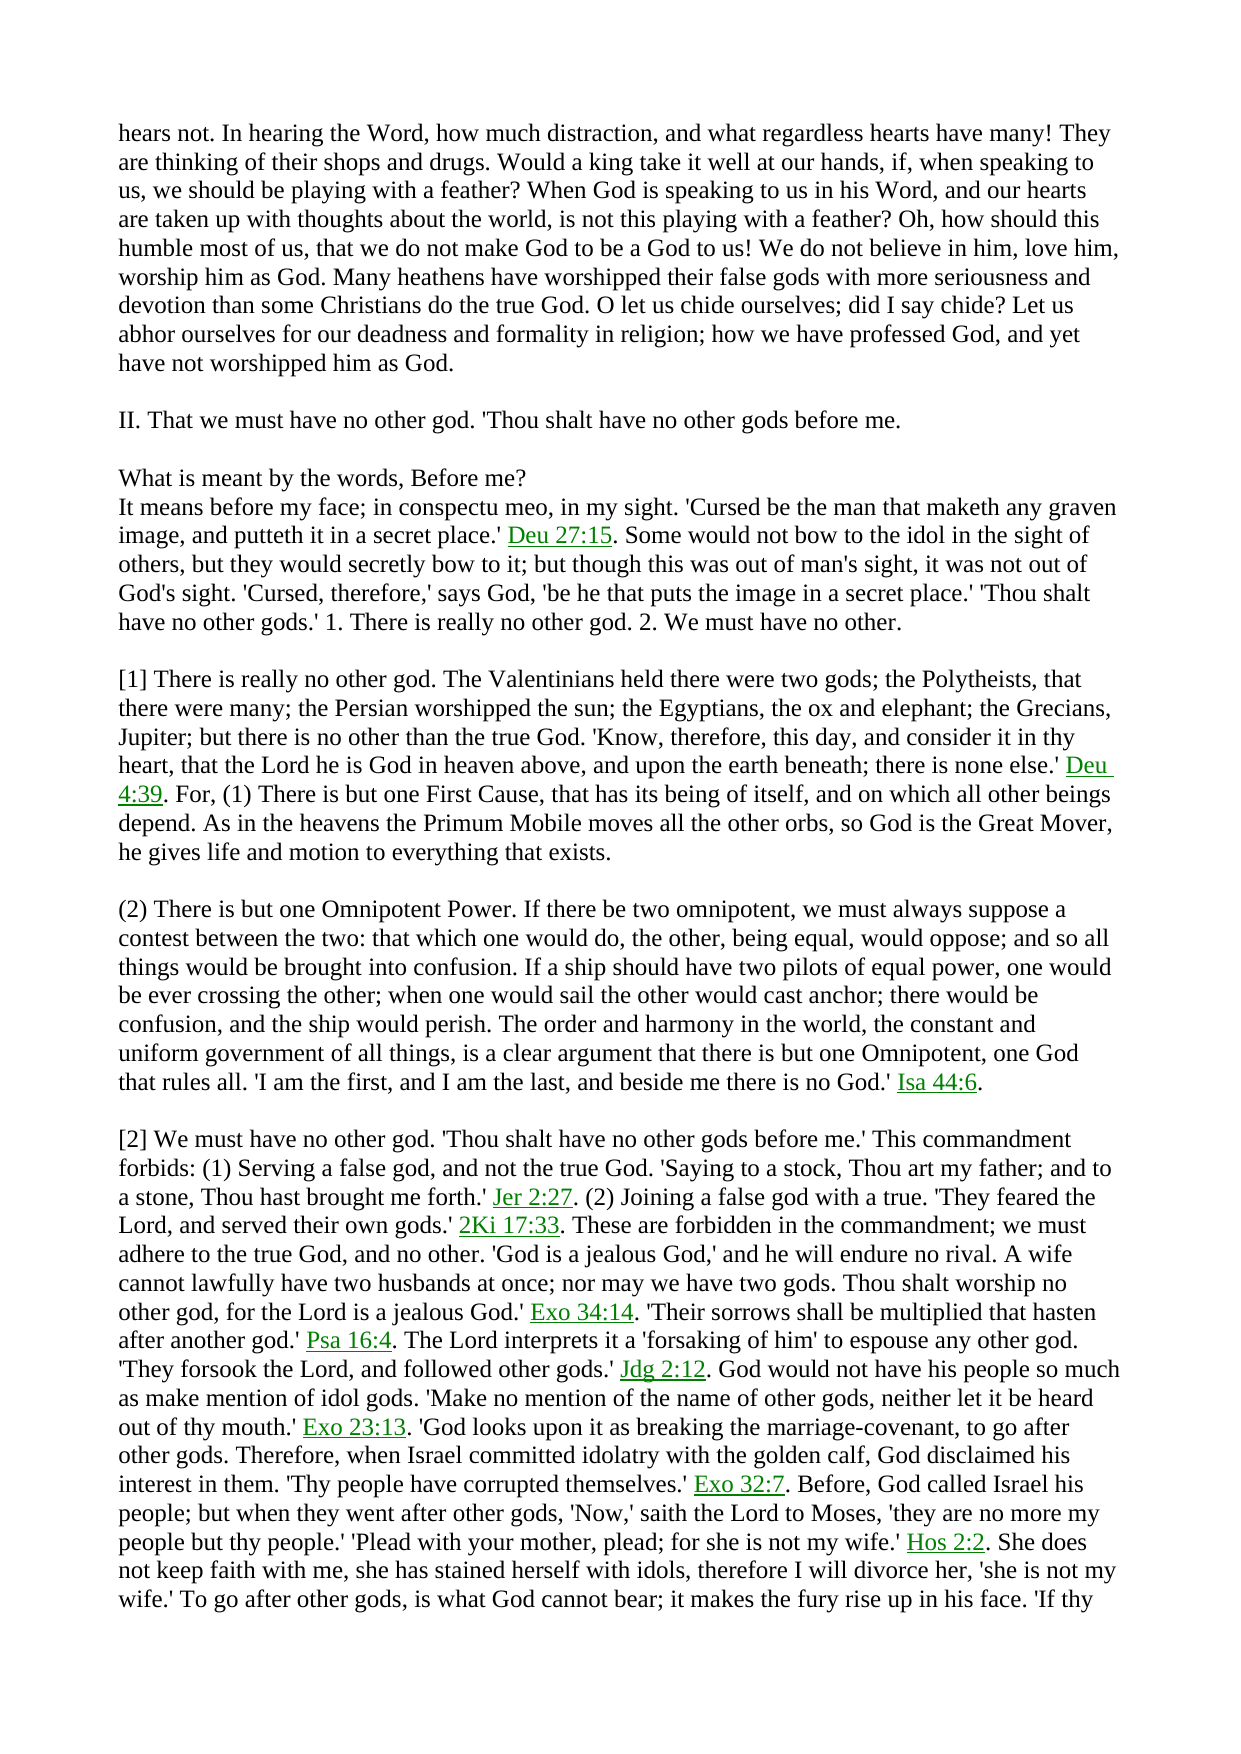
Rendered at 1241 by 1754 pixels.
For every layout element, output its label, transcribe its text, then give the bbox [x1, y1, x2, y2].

text What is meant by the words, Before me? [118, 463, 1122, 492]
text [1] There is really no other god. The Valentinians held there were two gods; the Polytheists, that there were many; the Persian worshipped the sun; the Egyptians, the ox and elephant; the Grecians, Jupiter; but there is no other than the true God. 'Know, therefore, this day, and consider it in thy heart, that the Lord he is God in heaven above, and upon the earth beneath; there is none else.' Deu 4:39. For, (1) There is but one First Cause, that has its being of itself, and on which all other beings depend. As in the heavens the Primum Mobile moves all the other orbs, so God is the Great Mover, he gives life and motion to everything that exists. [118, 664, 1122, 866]
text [118, 118, 1122, 377]
text (2) There is but one Omnipotent Power. If there be two omnipotent, we must always suppose a contest between the two: that which one would do, the other, being equal, would oppose; and so all things would be brought into confusion. If a ship should have two pilots of equal power, one would be ever crossing the other; when one would sail the other would cast anchor; there would be confusion, and the ship would perish. The order and harmony in the world, the constant and uniform government of all things, is a clear argument that there is but one Omnipotent, one God that rules all. 'I am the first, and I am the last, and beside me there is no God.' Isa 44:6. [118, 894, 1122, 1096]
text II. That we must have no other god. 'Thou shalt have no other gods before me. [118, 406, 1122, 434]
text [118, 1124, 1122, 1613]
text It means before my face; in conspectu meo, in my sight. 'Cursed be the man that maketh any graven image, and putteth it in a secret place.' Deu 27:15. Some would not bow to the idol in the sight of others, but they would secretly bow to it; but though this was out of man's sight, it was not out of God's sight. 'Cursed, therefore,' says God, 'be he that puts the image in a secret place.' 'Thou shalt have no other gods.' 1. There is really no other god. 2. We must have no other. [118, 492, 1122, 636]
